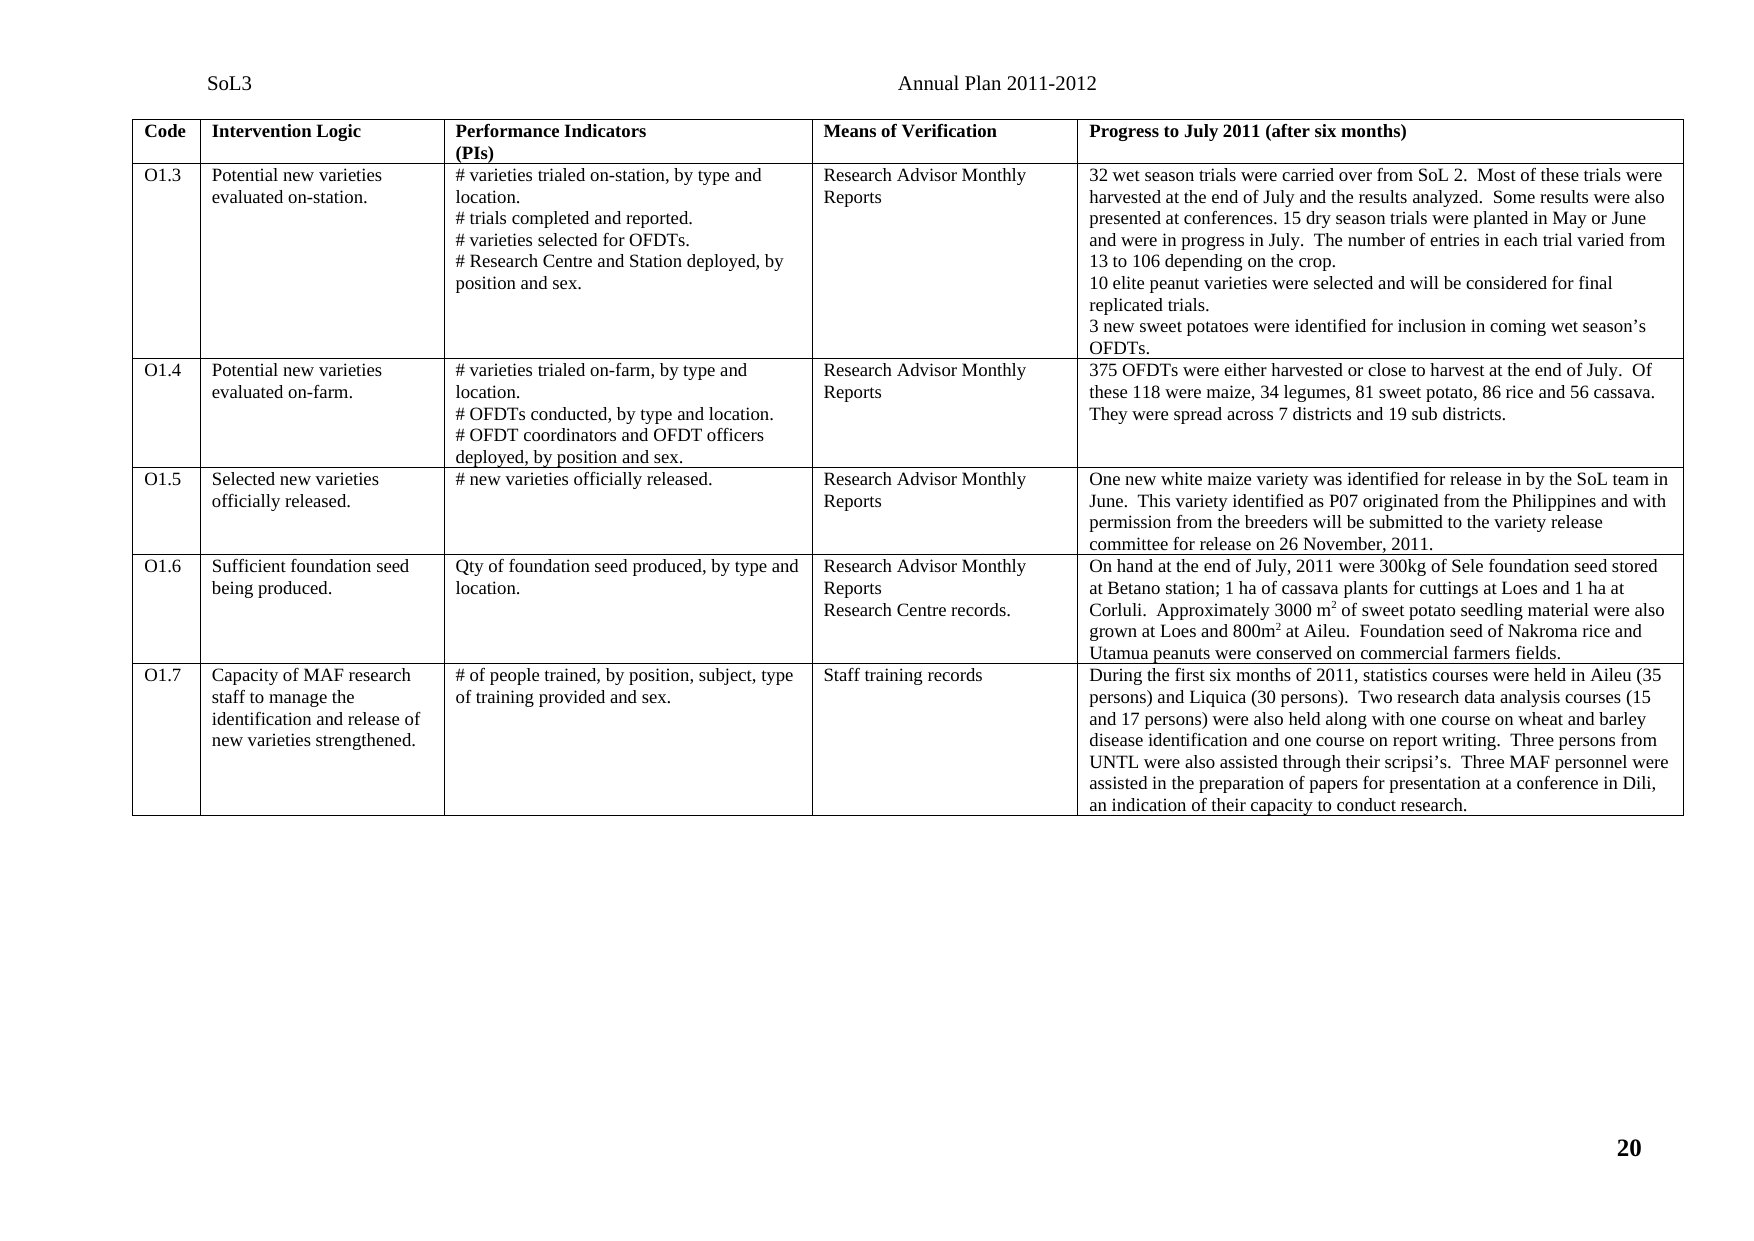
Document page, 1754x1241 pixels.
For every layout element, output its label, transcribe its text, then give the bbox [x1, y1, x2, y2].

table_cell # of people trained, by position, subject, type of training provided and sex. [445, 664, 812, 815]
table_cell # varieties trialed on-station, by type and location. # trials completed and reported. # varieties selected for OFDTs. # Research Centre and Station deployed, by position and sex. [445, 164, 812, 358]
table_cell Qty of foundation seed produced, by type and location. [445, 555, 812, 663]
table_cell O1.4 [133, 359, 200, 467]
table_cell 32 wet season trials were carried over from SoL 2. Most of these trials were harvested at the end of July and the results analyzed. Some results were also presented at conferences. 15 dry season trials were planted in May or June and were in progress in July. The number of entries in each trial varied from 13 to 106 depending on the crop. 10 elite peanut varieties were selected and will be considered for final replicated trials. 3 new sweet potatoes were identified for inclusion in coming wet season’s OFDTs. [1078, 164, 1683, 358]
table_header Performance Indicators (PIs) [445, 120, 812, 163]
table_cell On hand at the end of July, 2011 were 300kg of Sele foundation seed stored at Betano station; 1 ha of cassava plants for cuttings at Loes and 1 ha at Corluli. Approximately 3000 m2 of sweet potato seedling material were also grown at Loes and 800m2 at Aileu. Foundation seed of Nakroma rice and Utamua peanuts were conserved on commercial farmers fields. [1078, 555, 1683, 663]
table_cell Research Advisor Monthly Reports [813, 164, 1077, 358]
table_header Progress to July 2011 (after six months) [1078, 120, 1683, 163]
table_cell # varieties trialed on-farm, by type and location. # OFDTs conducted, by type and location. # OFDT coordinators and OFDT officers deployed, by position and sex. [445, 359, 812, 467]
table_cell Research Advisor Monthly Reports [813, 468, 1077, 554]
table_cell Potential new varieties evaluated on-station. [201, 164, 444, 358]
table_cell Research Advisor Monthly Reports [813, 359, 1077, 467]
table_cell # new varieties officially released. [445, 468, 812, 554]
table_header Intervention Logic [201, 120, 444, 163]
table_cell Selected new varieties officially released. [201, 468, 444, 554]
table_header Means of Verification [813, 120, 1077, 163]
table_cell During the first six months of 2011, statistics courses were held in Aileu (35 persons) and Liquica (30 persons). Two research data analysis courses (15 and 17 persons) were also held along with one course on wheat and barley disease identification and one course on report writing. Three persons from UNTL were also assisted through their scripsi’s. Three MAF personnel were assisted in the preparation of papers for presentation at a conference in Dili, an indication of their capacity to conduct research. [1078, 664, 1683, 815]
table_cell Research Advisor Monthly Reports Research Centre records. [813, 555, 1077, 663]
table_cell Potential new varieties evaluated on-farm. [201, 359, 444, 467]
table_cell O1.6 [133, 555, 200, 663]
table_cell Sufficient foundation seed being produced. [201, 555, 444, 663]
table_cell Capacity of MAF research staff to manage the identification and release of new varieties strengthened. [201, 664, 444, 815]
table_cell O1.3 [133, 164, 200, 358]
table_cell Staff training records [813, 664, 1077, 815]
table_header Code [133, 120, 200, 163]
table_cell 375 OFDTs were either harvested or close to harvest at the end of July. Of these 118 were maize, 34 legumes, 81 sweet potato, 86 rice and 56 cassava. They were spread across 7 districts and 19 sub districts. [1078, 359, 1683, 467]
table_cell O1.5 [133, 468, 200, 554]
table_cell One new white maize variety was identified for release in by the SoL team in June. This variety identified as P07 originated from the Philippines and with permission from the breeders will be submitted to the variety release committee for release on 26 November, 2011. [1078, 468, 1683, 554]
table_cell O1.7 [133, 664, 200, 815]
